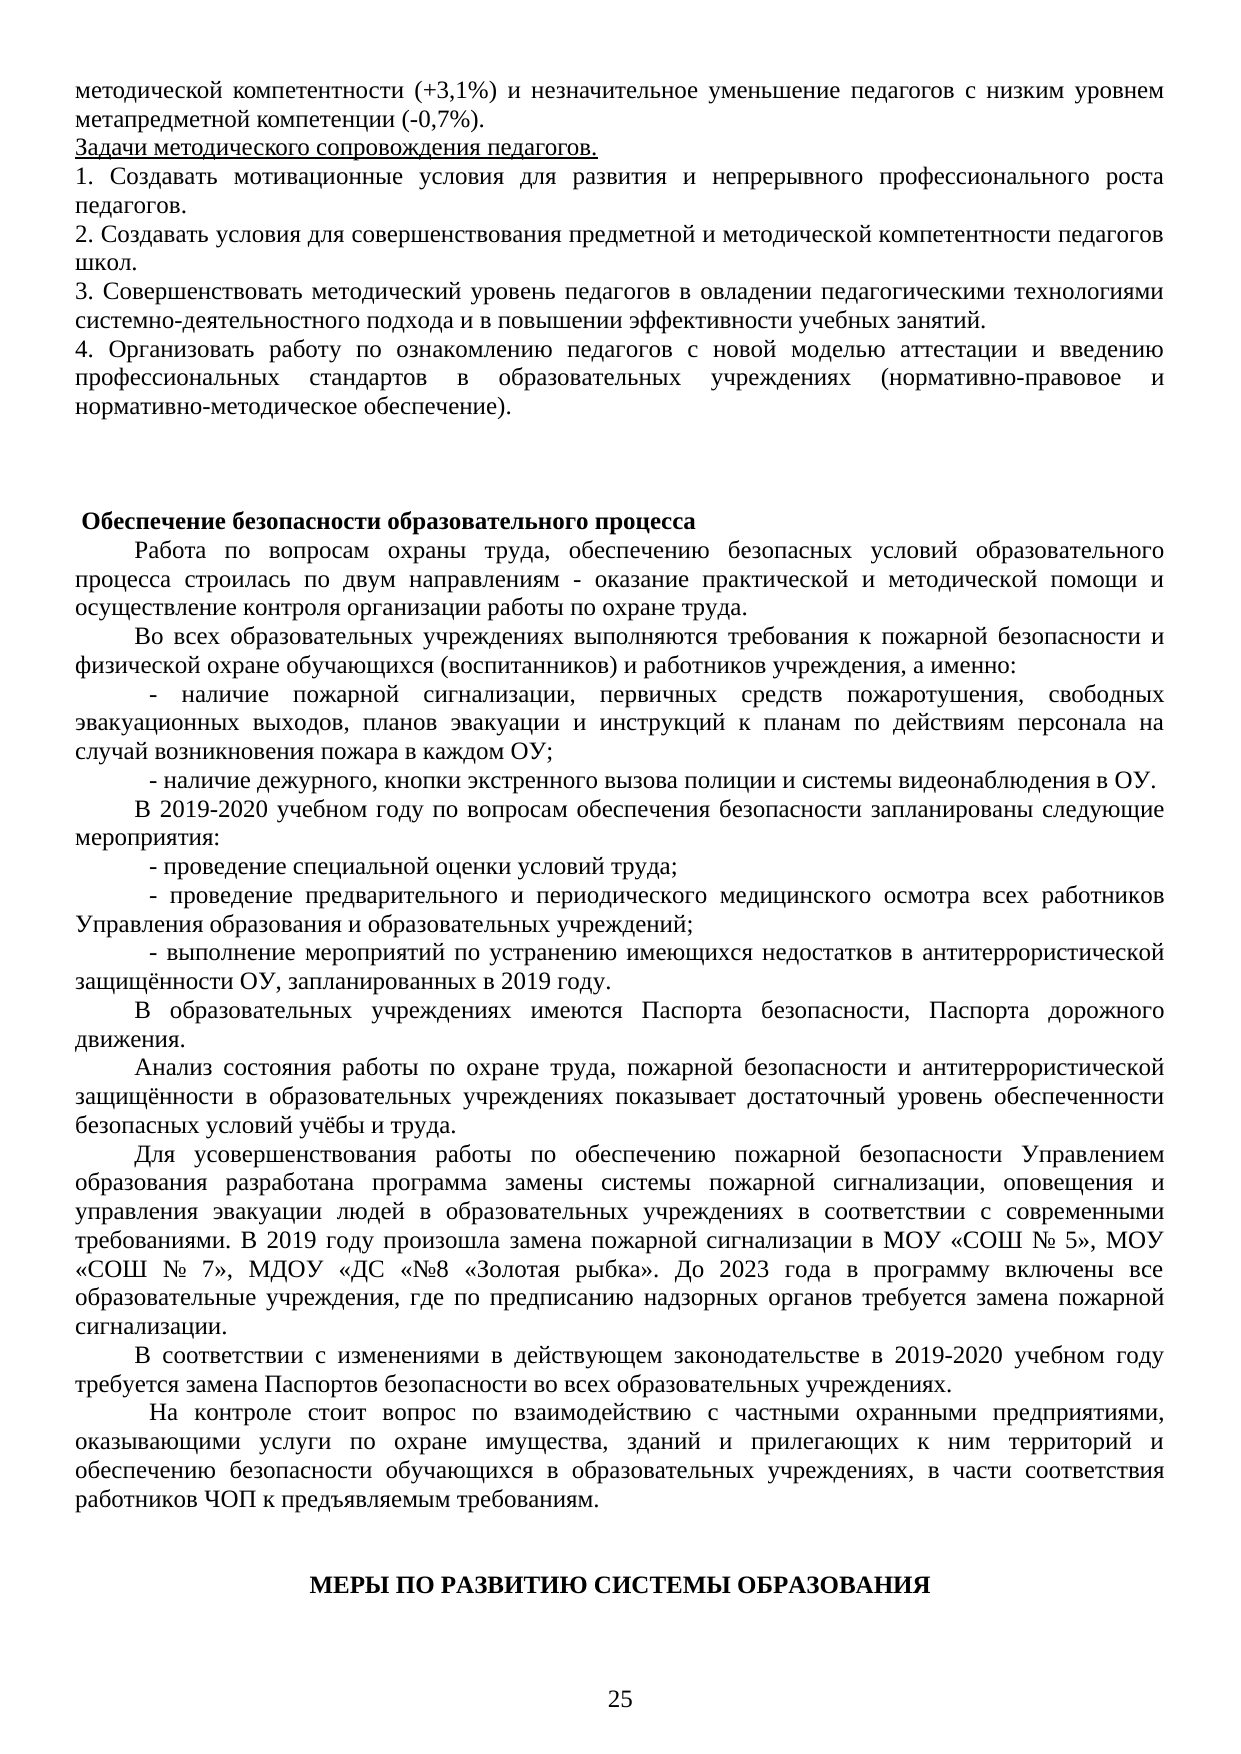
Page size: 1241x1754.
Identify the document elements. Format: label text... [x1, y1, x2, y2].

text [75, 75, 1165, 132]
text Обеспечение безопасности образовательного процесса [75, 506, 1165, 535]
text - наличие дежурного, кнопки экстренного вызова полиции и системы видеонаблюдения в ОУ. [75, 765, 1165, 794]
text Задачи методического сопровождения педагогов. [75, 132, 1165, 161]
text 2. Создавать условия для совершенствования предметной и методической компетентности педагогов школ. [75, 219, 1165, 276]
text На контроле стоит вопрос по взаимодействию с частными охранными предприятиями, оказывающими услуги по охране имущества, зданий и прилегающих к ним территорий и обеспечению безопасности обучающихся в образовательных учреждениях, в части соответствия работников ЧОП к предъявляемым требованиям. [75, 1397, 1165, 1512]
text - проведение специальной оценки условий труда; [75, 851, 1165, 880]
text - проведение предварительного и периодического медицинского осмотра всех работников Управления образования и образовательных учреждений; [75, 880, 1165, 937]
text Работа по вопросам охраны труда, обеспечению безопасных условий образовательного процесса строилась по двум направлениям - оказание практической и методической помощи и осуществление контроля организации работы по охране труда. [75, 535, 1165, 621]
text 1. Создавать мотивационные условия для развития и непрерывного профессионального роста педагогов. [75, 161, 1165, 219]
text В соответствии с изменениями в действующем законодательстве в 2019-2020 учебном году требуется замена Паспортов безопасности во всех образовательных учреждениях. [75, 1340, 1165, 1397]
text 3. Совершенствовать методический уровень педагогов в овладении педагогическими технологиями системно-деятельностного подхода и в повышении эффективности учебных занятий. [75, 276, 1165, 334]
list В образовательных учреждениях имеются Паспорта безопасности, Паспорта дорожного движения. [75, 995, 1165, 1052]
text Анализ состояния работы по охране труда, пожарной безопасности и антитеррористической защищённости в образовательных учреждениях показывает достаточный уровень обеспеченности безопасных условий учёбы и труда. [75, 1052, 1165, 1139]
text - наличие пожарной сигнализации, первичных средств пожаротушения, свободных эвакуационных выходов, планов эвакуации и инструкций к планам по действиям персонала на случай возникновения пожара в каждом ОУ; [75, 679, 1165, 765]
text МЕРЫ ПО РАЗВИТИЮ СИСТЕМЫ ОБРАЗОВАНИЯ [75, 1570, 1165, 1599]
list - выполнение мероприятий по устранению имеющихся недостатков в антитеррористической защищённости ОУ, запланированных в 2019 году. [75, 937, 1165, 995]
text Для усовершенствования работы по обеспечению пожарной безопасности Управлением образования разработана программа замены системы пожарной сигнализации, оповещения и управления эвакуации людей в образовательных учреждениях в соответствии с современными требованиями. В 2019 году произошла замена пожарной сигнализации в МОУ «СОШ № 5», МОУ «СОШ № 7», МДОУ «ДС «№8 «Золотая рыбка». До 2023 года в программу включены все образовательные учреждения, где по предписанию надзорных органов требуется замена пожарной сигнализации. [75, 1139, 1165, 1340]
text Во всех образовательных учреждениях выполняются требования к пожарной безопасности и физической охране обучающихся (воспитанников) и работников учреждения, а именно: [75, 621, 1165, 679]
text 4. Организовать работу по ознакомлению педагогов с новой моделью аттестации и введению профессиональных стандартов в образовательных учреждениях (нормативно-правовое и нормативно-методическое обеспечение). [75, 334, 1165, 420]
text В 2019-2020 учебном году по вопросам обеспечения безопасности запланированы следующие мероприятия: [75, 794, 1165, 851]
